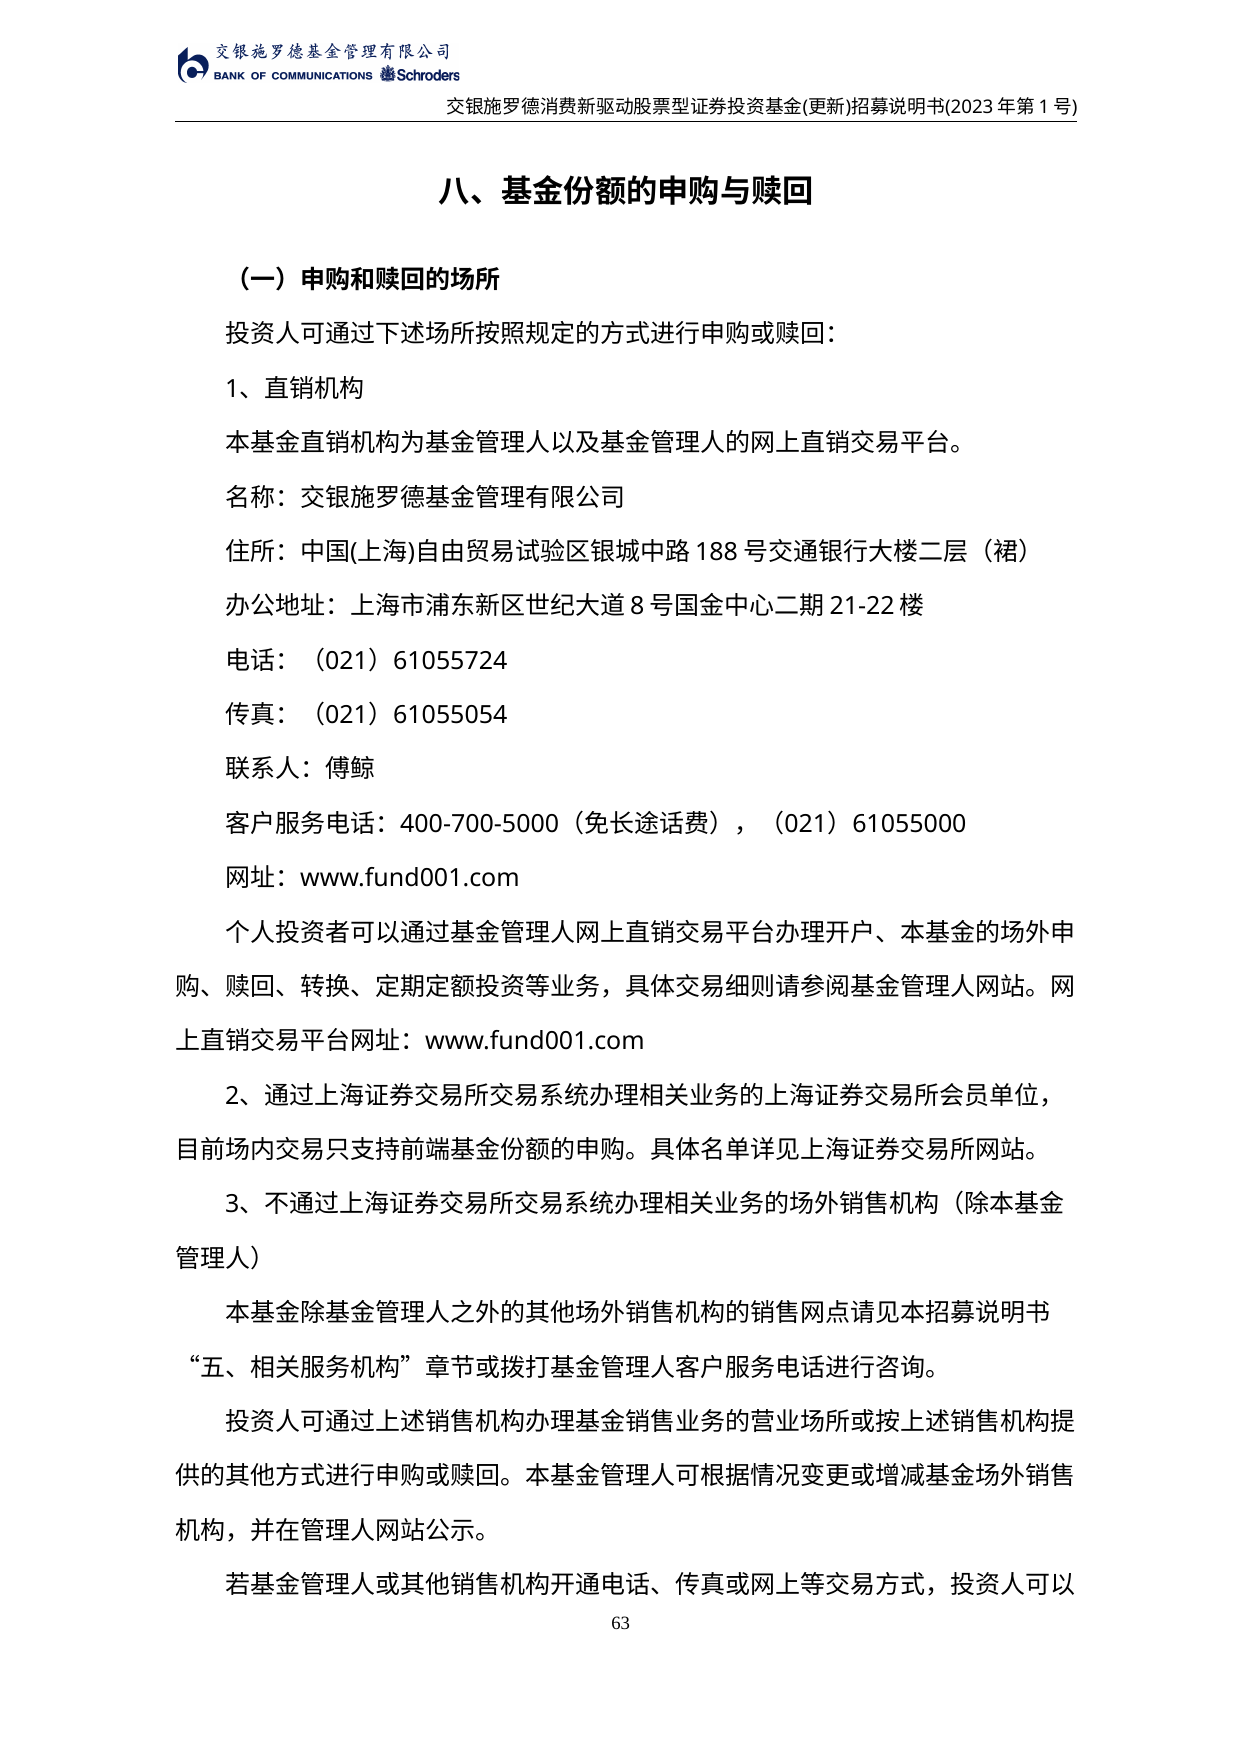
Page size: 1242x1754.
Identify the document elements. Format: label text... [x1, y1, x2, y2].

text 个人投资者可以通过基金管理人网上直销交易平台办理开户、本基金的场外申购、赎回、转换、定期定额投资等业务，具体交易细则请参阅基金管理人网站。网上直销交易平台网址：www.fund001.com [175, 912, 1077, 1057]
text 本基金直销机构为基金管理人以及基金管理人的网上直销交易平台。 [175, 423, 1077, 459]
subtitle 八、基金份额的申购与赎回 [175, 167, 1077, 212]
text 投资人可通过下述场所按照规定的方式进行申购或赎回： [175, 314, 1077, 350]
text 1、直销机构 [175, 368, 1077, 404]
text 办公地址：上海市浦东新区世纪大道8号国金中心二期21-22楼 [175, 586, 1077, 622]
text 名称：交银施罗德基金管理有限公司 [175, 477, 1077, 513]
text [175, 1564, 1077, 1601]
text 电话：（021）61055724 [175, 640, 1077, 676]
text 2、通过上海证券交易所交易系统办理相关业务的上海证券交易所会员单位，目前场内交易只支持前端基金份额的申购。具体名单详见上海证券交易所网站。 [175, 1075, 1077, 1166]
text 本基金除基金管理人之外的其他场外销售机构的销售网点请见本招募说明书“五、相关服务机构”章节或拨打基金管理人客户服务电话进行咨询。 [175, 1293, 1077, 1383]
text 住所：中国(上海)自由贸易试验区银城中路188号交通银行大楼二层（裙） [175, 531, 1077, 568]
text 投资人可通过上述销售机构办理基金销售业务的营业场所或按上述销售机构提供的其他方式进行申购或赎回。本基金管理人可根据情况变更或增减基金场外销售机构，并在管理人网站公示。 [175, 1401, 1077, 1546]
text 客户服务电话：400-700-5000（免长途话费），（021）61055000 [175, 803, 1077, 839]
text （一）申购和赎回的场所 [175, 259, 1077, 296]
text 联系人：傅鲸 [175, 749, 1077, 785]
picture [178, 43, 460, 83]
text 3、不通过上海证券交易所交易系统办理相关业务的场外销售机构（除本基金管理人） [175, 1184, 1077, 1274]
text 网址：www.fund001.com [175, 858, 1077, 894]
text 传真：（021）61055054 [175, 694, 1077, 731]
